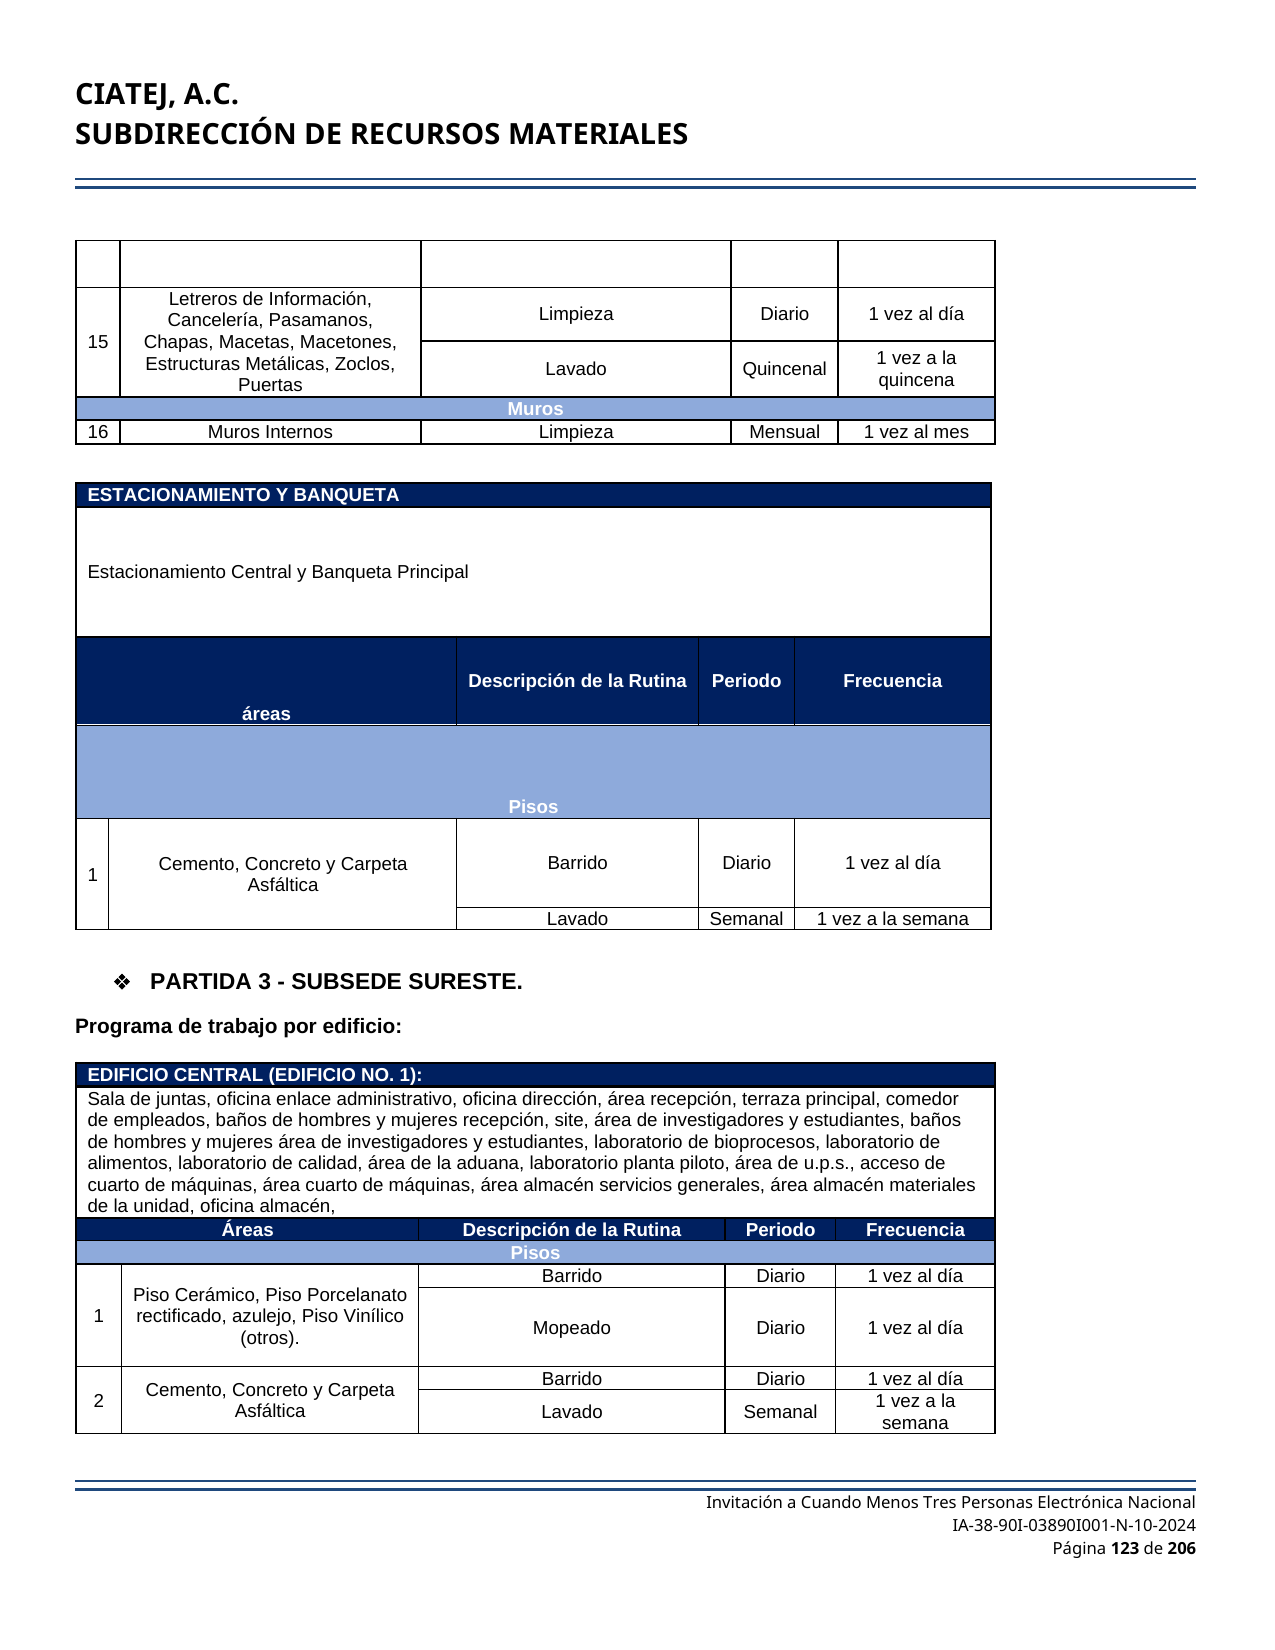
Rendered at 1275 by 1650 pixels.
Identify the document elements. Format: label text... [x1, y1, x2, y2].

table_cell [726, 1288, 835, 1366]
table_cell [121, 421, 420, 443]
list PARTIDA 3 - SUBSEDE SURESTE. [112, 968, 1196, 994]
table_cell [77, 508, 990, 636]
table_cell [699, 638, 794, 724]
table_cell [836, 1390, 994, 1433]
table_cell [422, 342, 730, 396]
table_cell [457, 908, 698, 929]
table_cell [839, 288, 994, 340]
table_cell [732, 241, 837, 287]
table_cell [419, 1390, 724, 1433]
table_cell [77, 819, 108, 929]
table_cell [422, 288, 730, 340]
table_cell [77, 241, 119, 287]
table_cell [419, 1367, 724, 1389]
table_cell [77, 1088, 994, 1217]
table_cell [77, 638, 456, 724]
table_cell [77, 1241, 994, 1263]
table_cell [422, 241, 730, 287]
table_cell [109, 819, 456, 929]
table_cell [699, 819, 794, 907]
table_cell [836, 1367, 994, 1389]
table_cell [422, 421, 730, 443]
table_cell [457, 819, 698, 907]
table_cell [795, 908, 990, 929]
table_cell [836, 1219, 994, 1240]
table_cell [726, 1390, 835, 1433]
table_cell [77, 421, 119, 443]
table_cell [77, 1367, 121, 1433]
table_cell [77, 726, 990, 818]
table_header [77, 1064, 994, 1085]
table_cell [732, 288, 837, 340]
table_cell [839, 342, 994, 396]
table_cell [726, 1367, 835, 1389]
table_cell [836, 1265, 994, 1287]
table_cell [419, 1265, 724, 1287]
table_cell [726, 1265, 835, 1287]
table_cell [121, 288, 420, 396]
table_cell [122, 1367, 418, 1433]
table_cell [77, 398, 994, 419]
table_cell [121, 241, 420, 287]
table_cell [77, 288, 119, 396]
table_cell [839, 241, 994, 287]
text Programa de trabajo por edificio: [75, 1014, 1196, 1038]
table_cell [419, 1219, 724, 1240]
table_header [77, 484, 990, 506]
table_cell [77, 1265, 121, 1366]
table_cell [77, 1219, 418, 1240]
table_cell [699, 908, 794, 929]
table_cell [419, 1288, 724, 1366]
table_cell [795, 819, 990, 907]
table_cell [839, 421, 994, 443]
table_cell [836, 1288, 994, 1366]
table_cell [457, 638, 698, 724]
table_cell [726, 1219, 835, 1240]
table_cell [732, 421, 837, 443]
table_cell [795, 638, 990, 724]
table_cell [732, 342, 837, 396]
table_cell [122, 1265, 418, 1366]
